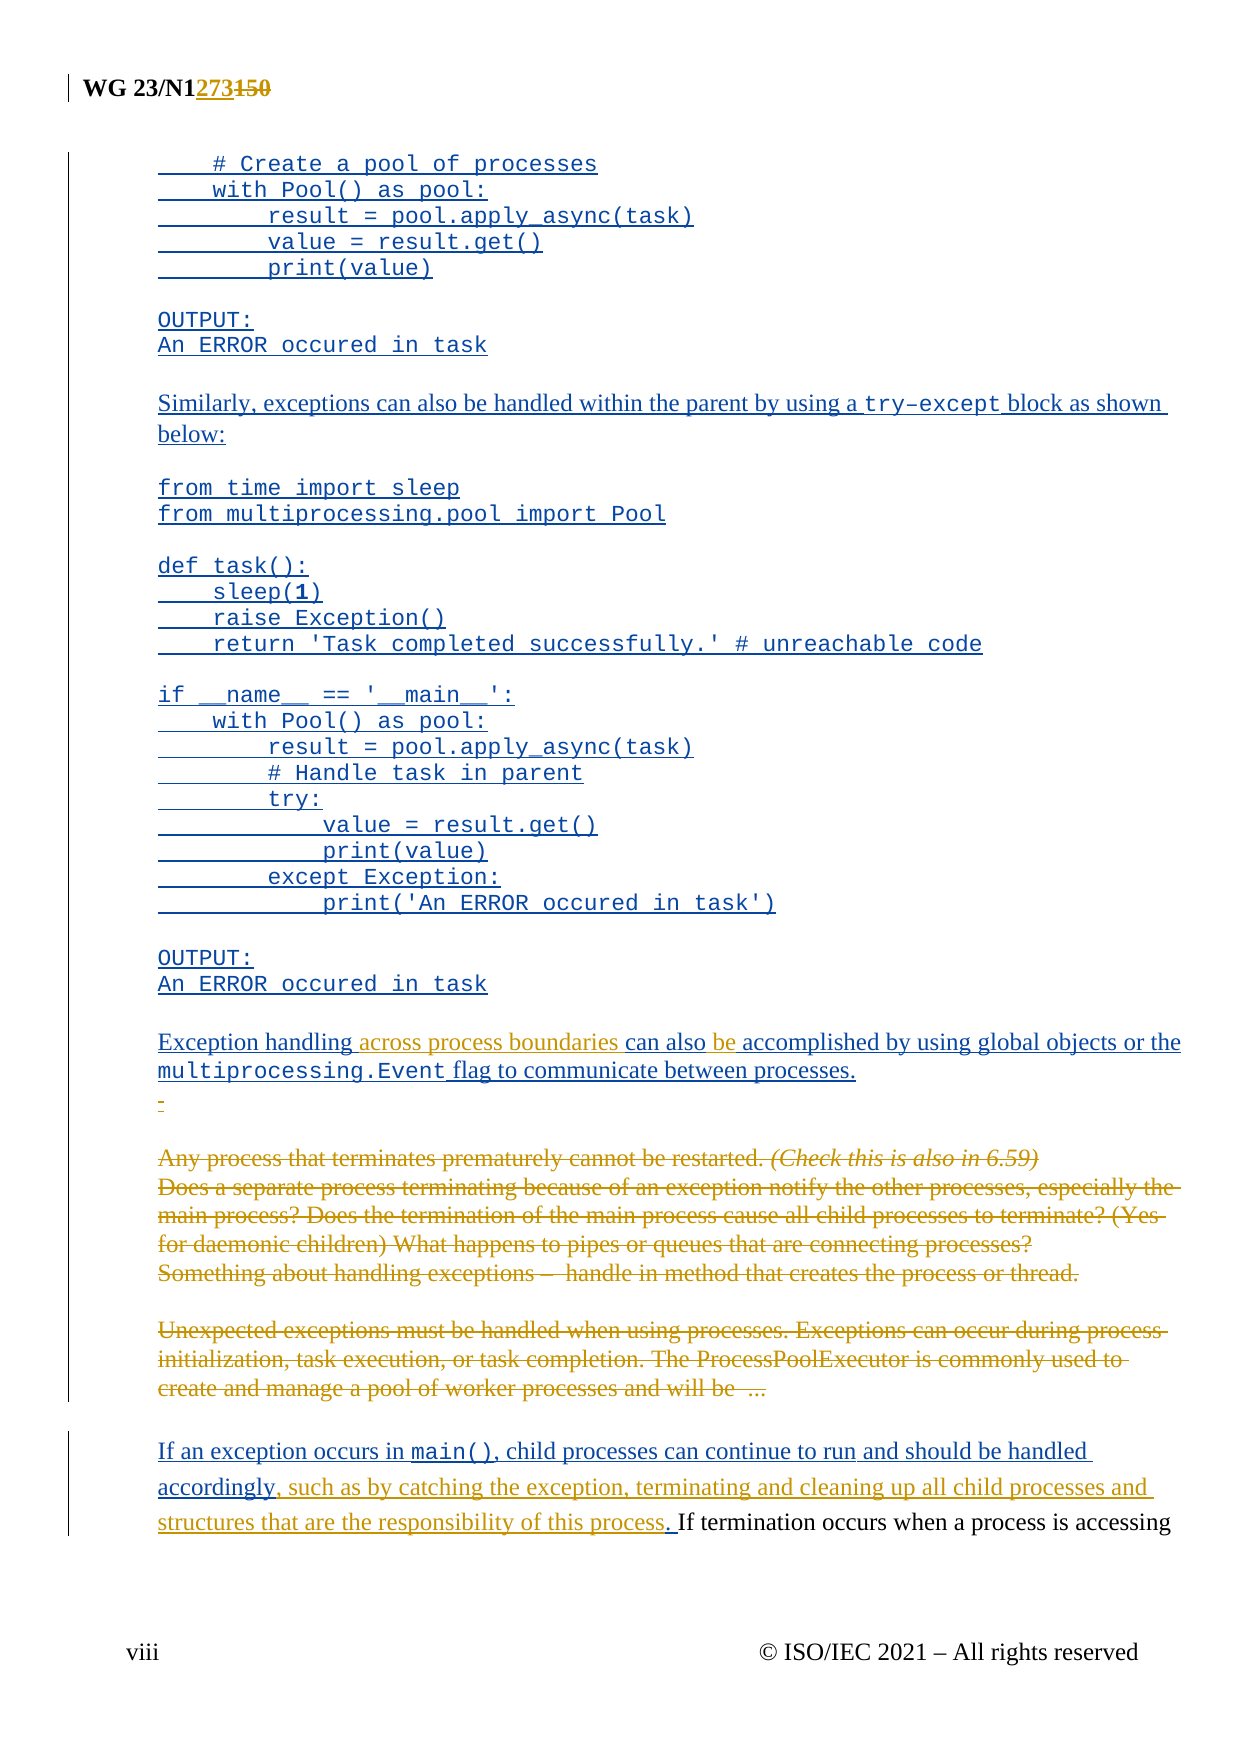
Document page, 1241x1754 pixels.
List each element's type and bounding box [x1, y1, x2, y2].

text [157, 1431, 1182, 1536]
